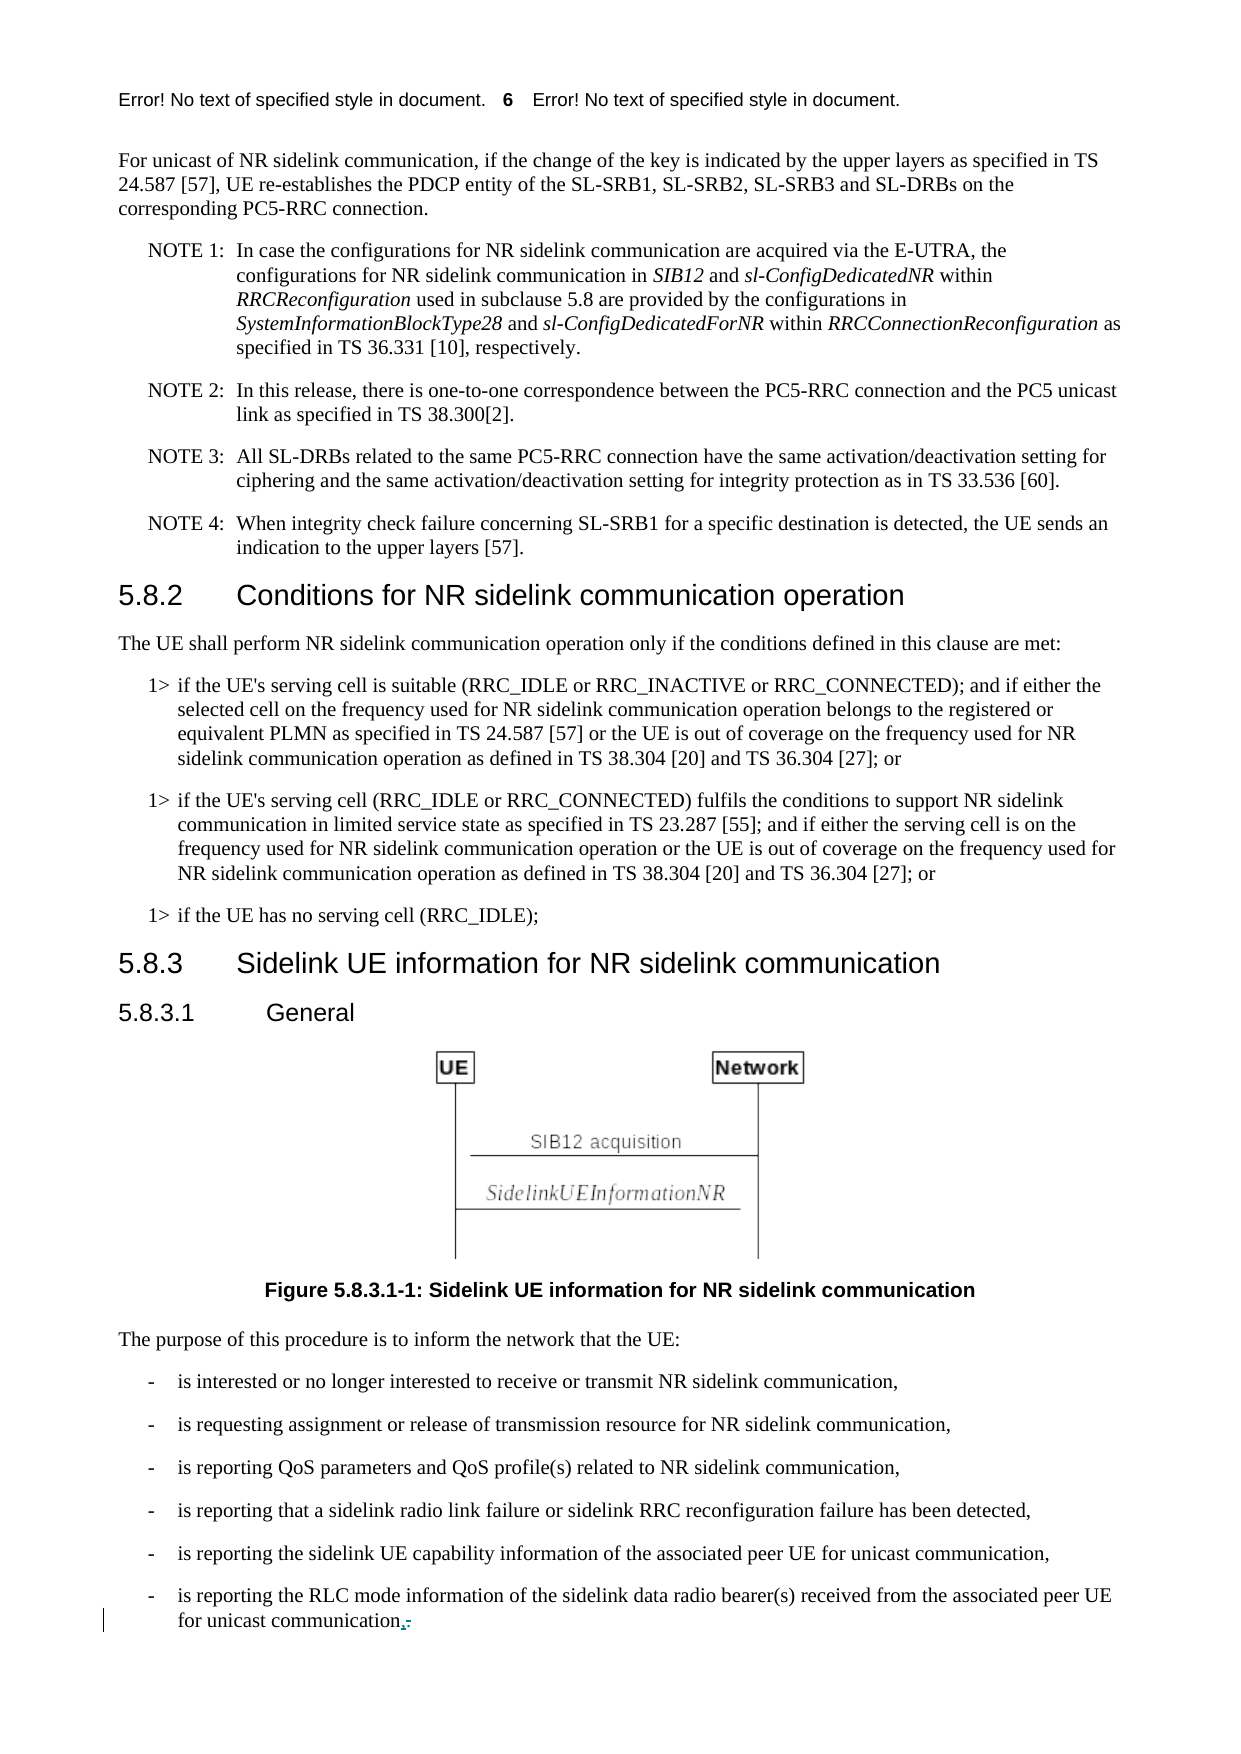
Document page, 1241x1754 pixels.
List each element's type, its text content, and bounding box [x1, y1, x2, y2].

subtitle 5.8.3 Sidelink UE information for NR sidelink communication [118, 946, 1122, 979]
text - is requesting assignment or release of transmission resource for NR sidelink communication, [148, 1412, 1122, 1436]
text NOTE 1: In case the configurations for NR sidelink communication are acquired via the E-UTRA, the configurations for NR sidelink communication in SIB12 and sl-ConfigDedicatedNR within RRCReconfiguration used in subclause 5.8 are provided by the configurations in SystemInformationBlockType28 and sl-ConfigDedicatedForNR within RRCConnectionReconfiguration as specified in TS 36.331 [10], respectively. [148, 238, 1122, 359]
text For unicast of NR sidelink communication, if the change of the key is indicated by the upper layers as specified in TS 24.587 [57], UE re-establishes the PDCP entity of the SL-SRB1, SL-SRB2, SL-SRB3 and SL-DRBs on the corresponding PC5-RRC connection. [118, 147, 1122, 220]
text The purpose of this procedure is to inform the network that the UE: [118, 1327, 1122, 1351]
text - is reporting QoS parameters and QoS profile(s) related to NR sidelink communication, [148, 1455, 1122, 1479]
text NOTE 2: In this release, there is one-to-one correspondence between the PC5-RRC connection and the PC5 unicast link as specified in TS 38.300[2]. [148, 377, 1122, 426]
text - is interested or no longer interested to receive or transmit NR sidelink communication, [148, 1369, 1122, 1393]
text Figure 5.8.3.1-1: Sidelink UE information for NR sidelink communication [118, 1278, 1122, 1302]
text - is reporting the RLC mode information of the sidelink data radio bearer(s) received from the associated peer UE for unicast communication [148, 1583, 1122, 1632]
text - is reporting the sidelink UE capability information of the associated peer UE for unicast communication, [148, 1541, 1122, 1565]
text The UE shall perform NR sidelink communication operation only if the conditions defined in this clause are met: [118, 630, 1122, 654]
subtitle 5.8.3.1 General [118, 998, 1122, 1027]
text 1> if the UE has no serving cell (RRC_IDLE); [148, 903, 1122, 927]
text NOTE 3: All SL-DRBs related to the same PC5-RRC connection have the same activation/deactivation setting for ciphering and the same activation/deactivation setting for integrity protection as in TS 33.536 [60]. [148, 444, 1122, 492]
text 1> if the UE's serving cell (RRC_IDLE or RRC_CONNECTED) fulfils the conditions to support NR sidelink communication in limited service state as specified in TS 23.287 [55]; and if either the serving cell is on the frequency used for NR sidelink communication operation or the UE is out of coverage on the frequency used for NR sidelink communication operation as defined in TS 38.304 [20] and TS 36.304 [27]; or [148, 788, 1122, 884]
subtitle 5.8.2 Conditions for NR sidelink communication operation [118, 578, 1122, 612]
text NOTE 4: When integrity check failure concerning SL-SRB1 for a specific destination is detected, the UE sends an indication to the upper layers [57]. [148, 511, 1122, 559]
text - is reporting that a sidelink radio link failure or sidelink RRC reconfiguration failure has been detected, [148, 1498, 1122, 1522]
text 1> if the UE's serving cell is suitable (RRC_IDLE or RRC_INACTIVE or RRC_CONNECTED); and if either the selected cell on the frequency used for NR sidelink communication operation belongs to the registered or equivalent PLMN as specified in TS 24.587 [57] or the UE is out of coverage on the frequency used for NR sidelink communication operation as defined in TS 38.304 [20] and TS 36.304 [27]; or [148, 673, 1122, 769]
